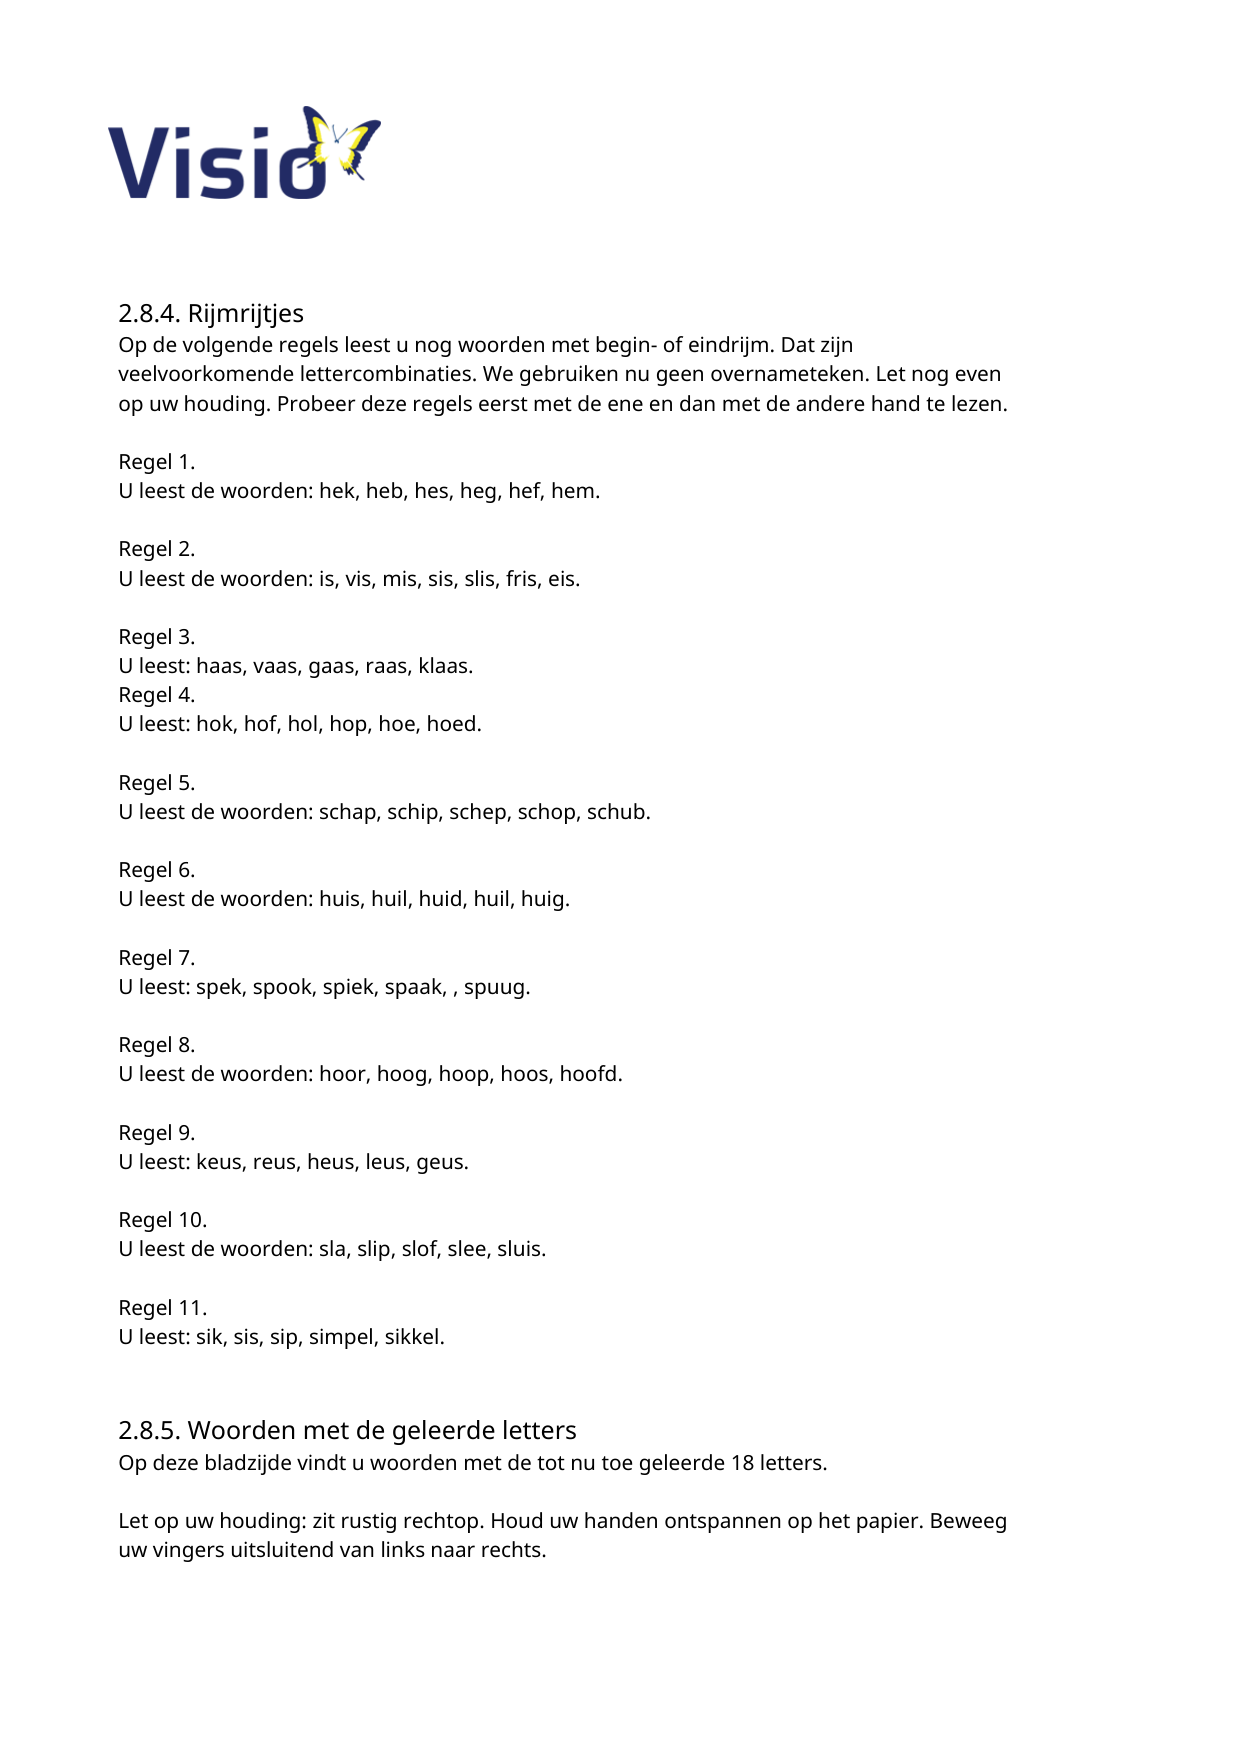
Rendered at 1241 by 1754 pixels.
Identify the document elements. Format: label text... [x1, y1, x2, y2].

text Op de volgende regels leest u nog woorden met begin- of eindrijm. Dat zijn veelvoorkomende lettercombinaties. We gebruiken nu geen overnameteken. Let nog even op uw houding. Probeer deze regels eerst met de ene en dan met de andere hand te lezen. [118, 329, 1016, 417]
text U leest de woorden: hoor, hoog, hoop, hoos, hoofd. [118, 1058, 1016, 1088]
text U leest de woorden: hek, heb, hes, heg, hef, hem. [118, 475, 1016, 504]
text U leest: haas, vaas, gaas, raas, klaas. [118, 650, 1016, 679]
text Regel 6. [118, 854, 1016, 883]
text Regel 3. [118, 621, 1016, 650]
text U leest: sik, sis, sip, simpel, sikkel. [118, 1321, 1016, 1350]
picture [96, 101, 392, 202]
text Regel 2. [118, 533, 1016, 563]
text U leest: spek, spook, spiek, spaak, , spuug. [118, 971, 1016, 1000]
text Regel 10. [118, 1204, 1016, 1233]
text Regel 7. [118, 942, 1016, 971]
text Op deze bladzijde vindt u woorden met de tot nu toe geleerde 18 letters. [118, 1447, 1016, 1476]
text U leest de woorden: huis, huil, huid, huil, huig. [118, 883, 1016, 913]
subtitle 2.8.4. Rijmrijtjes [118, 295, 1016, 329]
text Regel 9. [118, 1117, 1016, 1146]
text U leest de woorden: schap, schip, schep, schop, schub. [118, 796, 1016, 825]
text U leest: hok, hof, hol, hop, hoe, hoed. [118, 708, 1016, 738]
text Regel 1. [118, 446, 1016, 475]
text Let op uw houding: zit rustig rechtop. Houd uw handen ontspannen op het papier. Beweeg uw vingers uitsluitend van links naar rechts. [118, 1505, 1016, 1563]
text U leest de woorden: sla, slip, slof, slee, sluis. [118, 1233, 1016, 1263]
text Regel 11. [118, 1292, 1016, 1321]
text U leest: keus, reus, heus, leus, geus. [118, 1146, 1016, 1175]
text Regel 5. [118, 767, 1016, 796]
subtitle 2.8.5. Woorden met de geleerde letters [118, 1413, 1016, 1447]
text Regel 8. [118, 1029, 1016, 1058]
text U leest de woorden: is, vis, mis, sis, slis, fris, eis. [118, 563, 1016, 592]
text Regel 4. [118, 679, 1016, 708]
